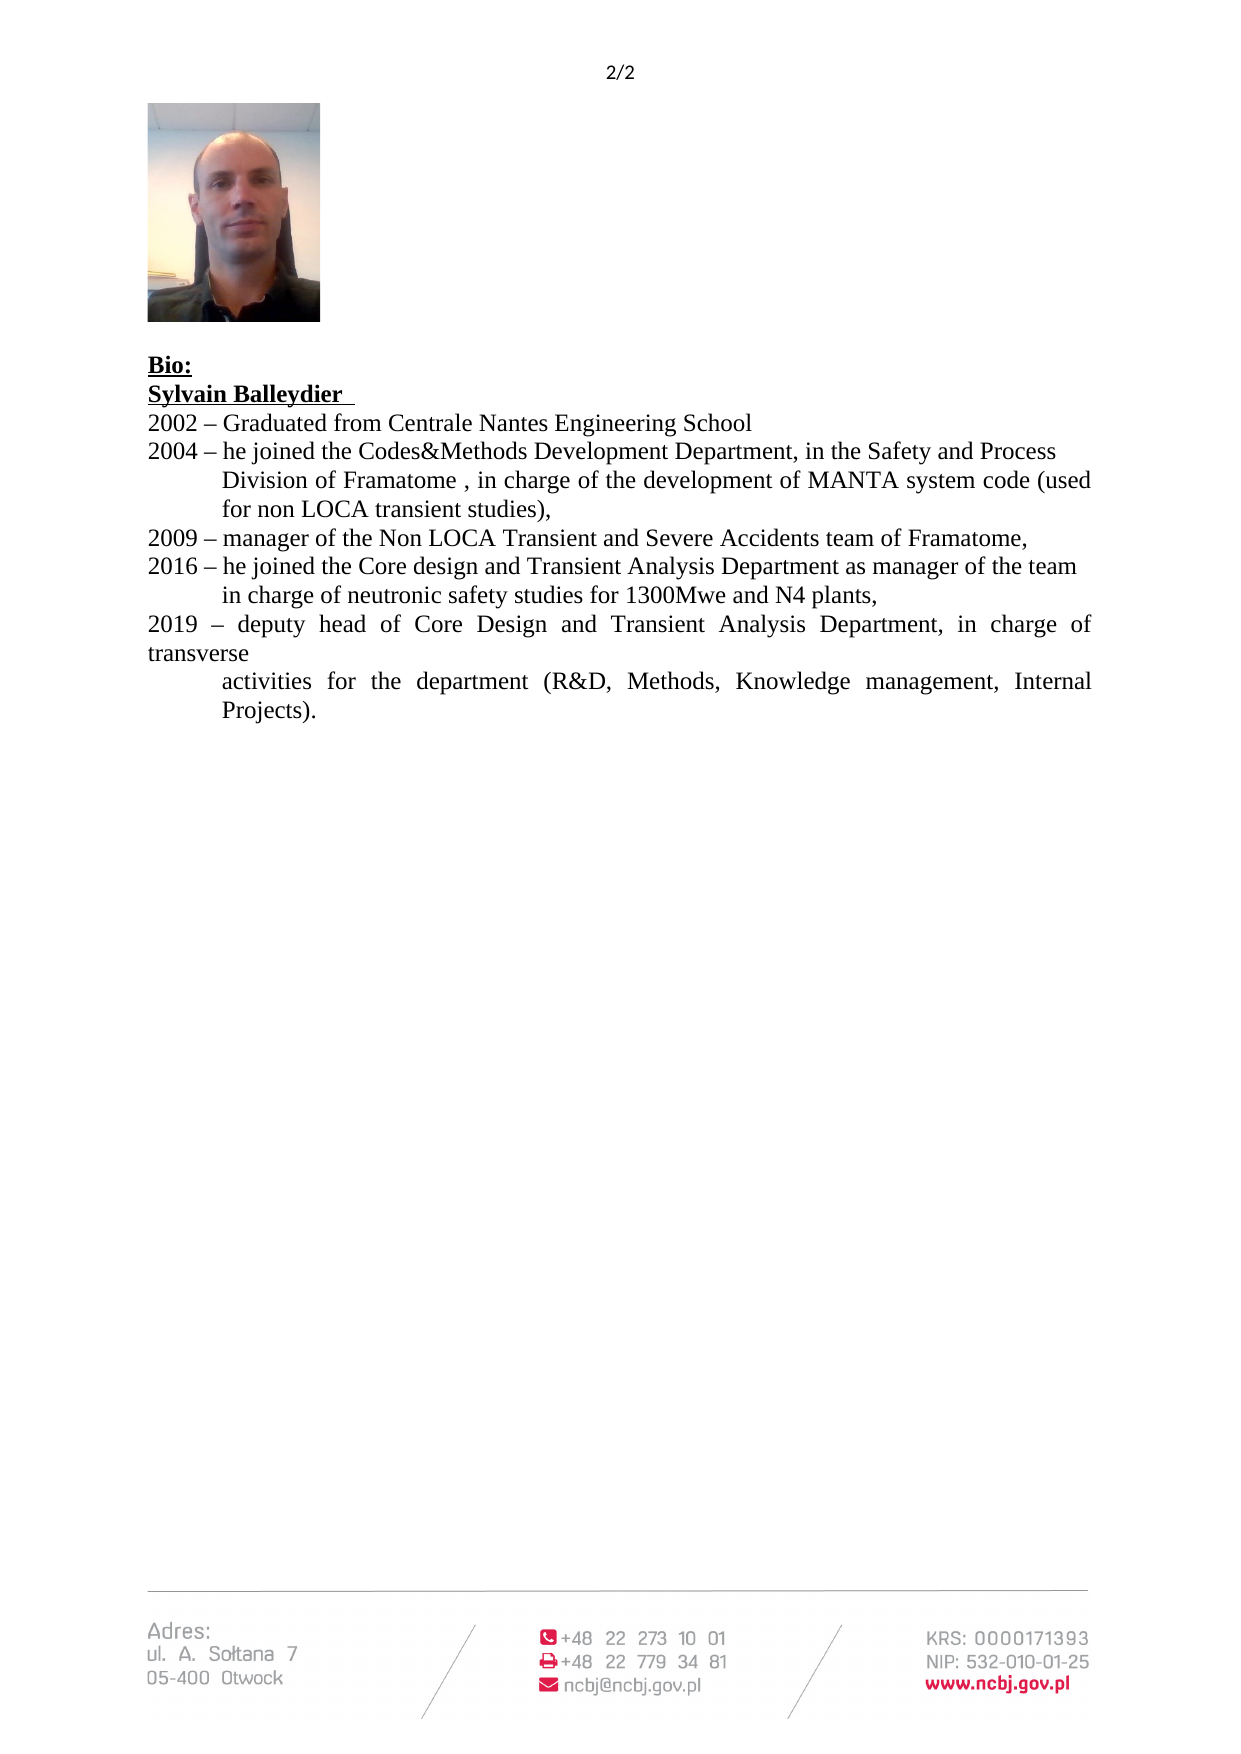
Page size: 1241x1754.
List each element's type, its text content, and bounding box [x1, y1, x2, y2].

text Sylvain Balleydier [148, 379, 1092, 408]
text Bio: [148, 350, 1092, 379]
text 2009 – manager of the Non LOCA Transient and Severe Accidents team of Framatome, [148, 523, 1092, 551]
text in charge of neutronic safety studies for 1300Mwe and N4 plants, [148, 580, 1092, 609]
text 2002 – Graduated from Centrale Nantes Engineering School [148, 408, 1092, 436]
text activities for the department (R&D, Methods, Knowledge management, Internal Projects). [222, 666, 1092, 724]
picture [147, 103, 321, 322]
text Division of Framatome , in charge of the development of MANTA system code (used for non LOCA transient studies), [222, 465, 1092, 523]
text 2016 – he joined the Core design and Transient Analysis Department as manager of the team [148, 551, 1092, 580]
text 2019 – deputy head of Core Design and Transient Analysis Department, in charge of transverse [148, 609, 1092, 666]
text 2004 – he joined the Codes&Methods Development Department, in the Safety and Process [148, 436, 1092, 465]
picture [147, 1590, 1093, 1719]
